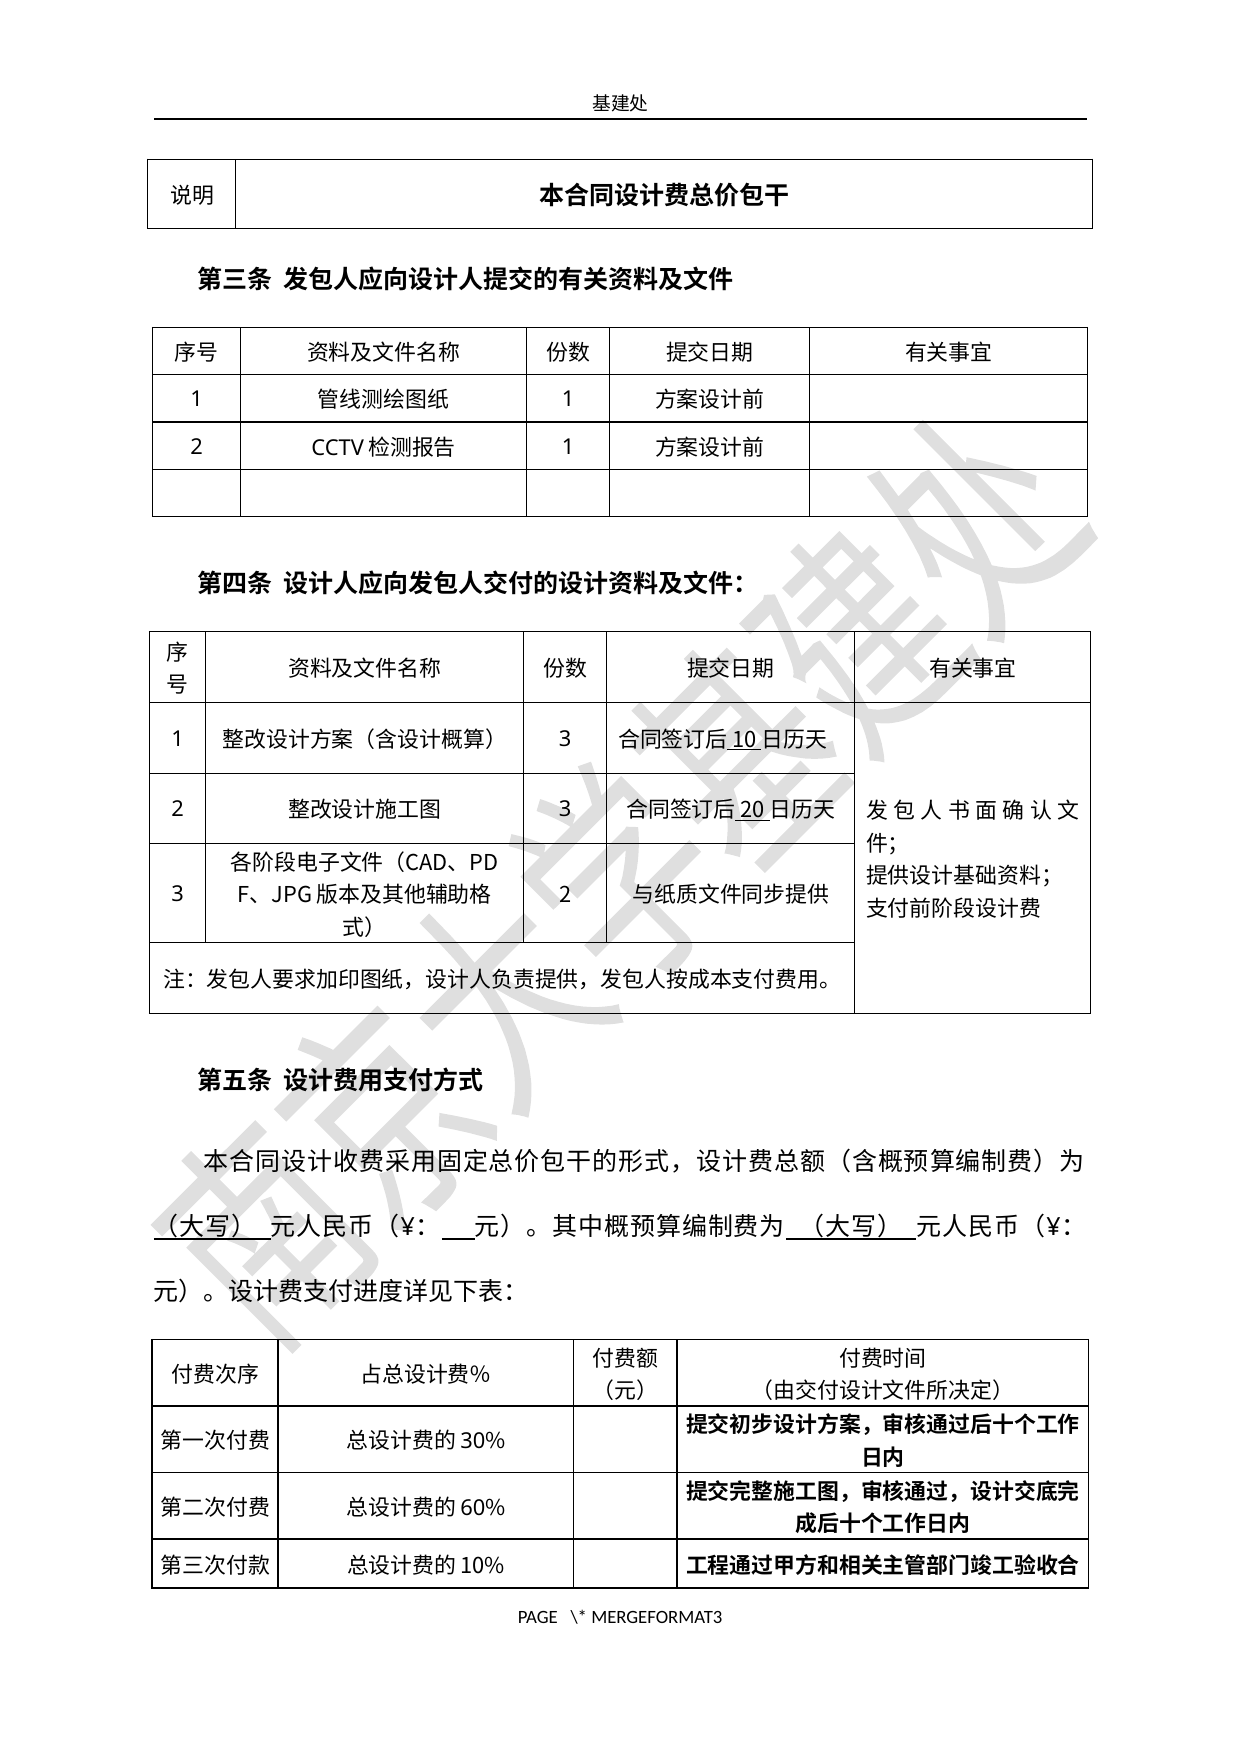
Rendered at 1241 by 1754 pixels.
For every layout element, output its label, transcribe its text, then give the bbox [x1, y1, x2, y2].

table_cell 3 [524, 774, 606, 843]
table_cell 注：发包人要求加印图纸，设计人负责提供，发包人按成本支付费用。 [150, 943, 854, 1013]
table_header 有关事宜 [855, 632, 1090, 702]
table_header 序号 [150, 632, 205, 702]
table_cell [241, 470, 526, 516]
table_cell 管线测绘图纸 [241, 375, 526, 421]
table_cell 方案设计前 [610, 375, 809, 421]
table_header 序号 [153, 328, 240, 374]
table_cell 第二次付费 [153, 1473, 277, 1538]
table_header 份数 [527, 328, 609, 374]
table_cell 总设计费的10% [279, 1540, 573, 1587]
table_header 付费时间 （由交付设计文件所决定） [678, 1340, 1088, 1405]
table_cell 发包人书面确认文件； 提供设计基础资料； 支付前阶段设计费 [855, 703, 1090, 1013]
table_header 付费次序 [153, 1340, 277, 1405]
table_cell [810, 470, 1087, 516]
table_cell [678, 1540, 1088, 1587]
table_cell 提交完整施工图，审核通过，设计交底完成后十个工作日内 [678, 1473, 1088, 1538]
table_cell 1 [527, 375, 609, 421]
table_cell [610, 470, 809, 516]
table_cell 总设计费的60% [279, 1473, 573, 1538]
text 本合同设计收费采用固定总价包干的形式，设计费总额（含概预算编制费）为 （大写） 元人民币（¥： 元）。其中概预算编制费为 （大写） 元人民币（¥： 元）。设计费支付进度详见下表： [153, 1127, 1087, 1322]
table_cell [810, 375, 1087, 421]
table_header 付费额 （元） [574, 1340, 676, 1405]
text 第四条 设计人应向发包人交付的设计资料及文件： [197, 549, 1087, 614]
table_header 有关事宜 [810, 328, 1087, 374]
table_cell [574, 1540, 676, 1587]
table_cell 整改设计方案（含设计概算） [206, 703, 523, 772]
table_header 提交日期 [607, 632, 854, 702]
table_cell 合同签订后 20 日历天 [607, 774, 854, 843]
table_header 资料及文件名称 [241, 328, 526, 374]
table_header 资料及文件名称 [206, 632, 523, 702]
table_cell 本合同设计费总价包干 [236, 160, 1092, 228]
table_cell CCTV检测报告 [241, 423, 526, 469]
table_cell 第三次付款 [153, 1540, 277, 1587]
table_cell [810, 423, 1087, 469]
table_cell 1 [153, 375, 240, 421]
table_cell 合同签订后 10 日历天 [607, 703, 854, 772]
table_header 提交日期 [610, 328, 809, 374]
table_cell 2 [524, 844, 606, 942]
table_cell 整改设计施工图 [206, 774, 523, 843]
table_cell 第一次付费 [153, 1407, 277, 1472]
table_cell 2 [150, 774, 205, 843]
table_cell 3 [150, 844, 205, 942]
table_cell [574, 1473, 676, 1538]
text 第五条 设计费用支付方式 [197, 1046, 1087, 1111]
table_cell 总设计费的30% [279, 1407, 573, 1472]
table_cell 1 [527, 423, 609, 469]
text 第三条 发包人应向设计人提交的有关资料及文件 [197, 246, 1087, 311]
table_cell 1 [150, 703, 205, 772]
table_cell 3 [524, 703, 606, 772]
table_cell 方案设计前 [610, 423, 809, 469]
table_cell 各阶段电子文件（CAD、PDF、JPG版本及其他辅助格式） [206, 844, 523, 942]
table_cell [153, 470, 240, 516]
table_cell [574, 1407, 676, 1472]
table_header 占总设计费％ [279, 1340, 573, 1405]
table_cell 提交初步设计方案，审核通过后十个工作日内 [678, 1407, 1088, 1472]
table_header 份数 [524, 632, 606, 702]
table_cell 与纸质文件同步提供 [607, 844, 854, 942]
table_cell 2 [153, 423, 240, 469]
table_cell 说明 [148, 160, 235, 228]
table_cell [527, 470, 609, 516]
